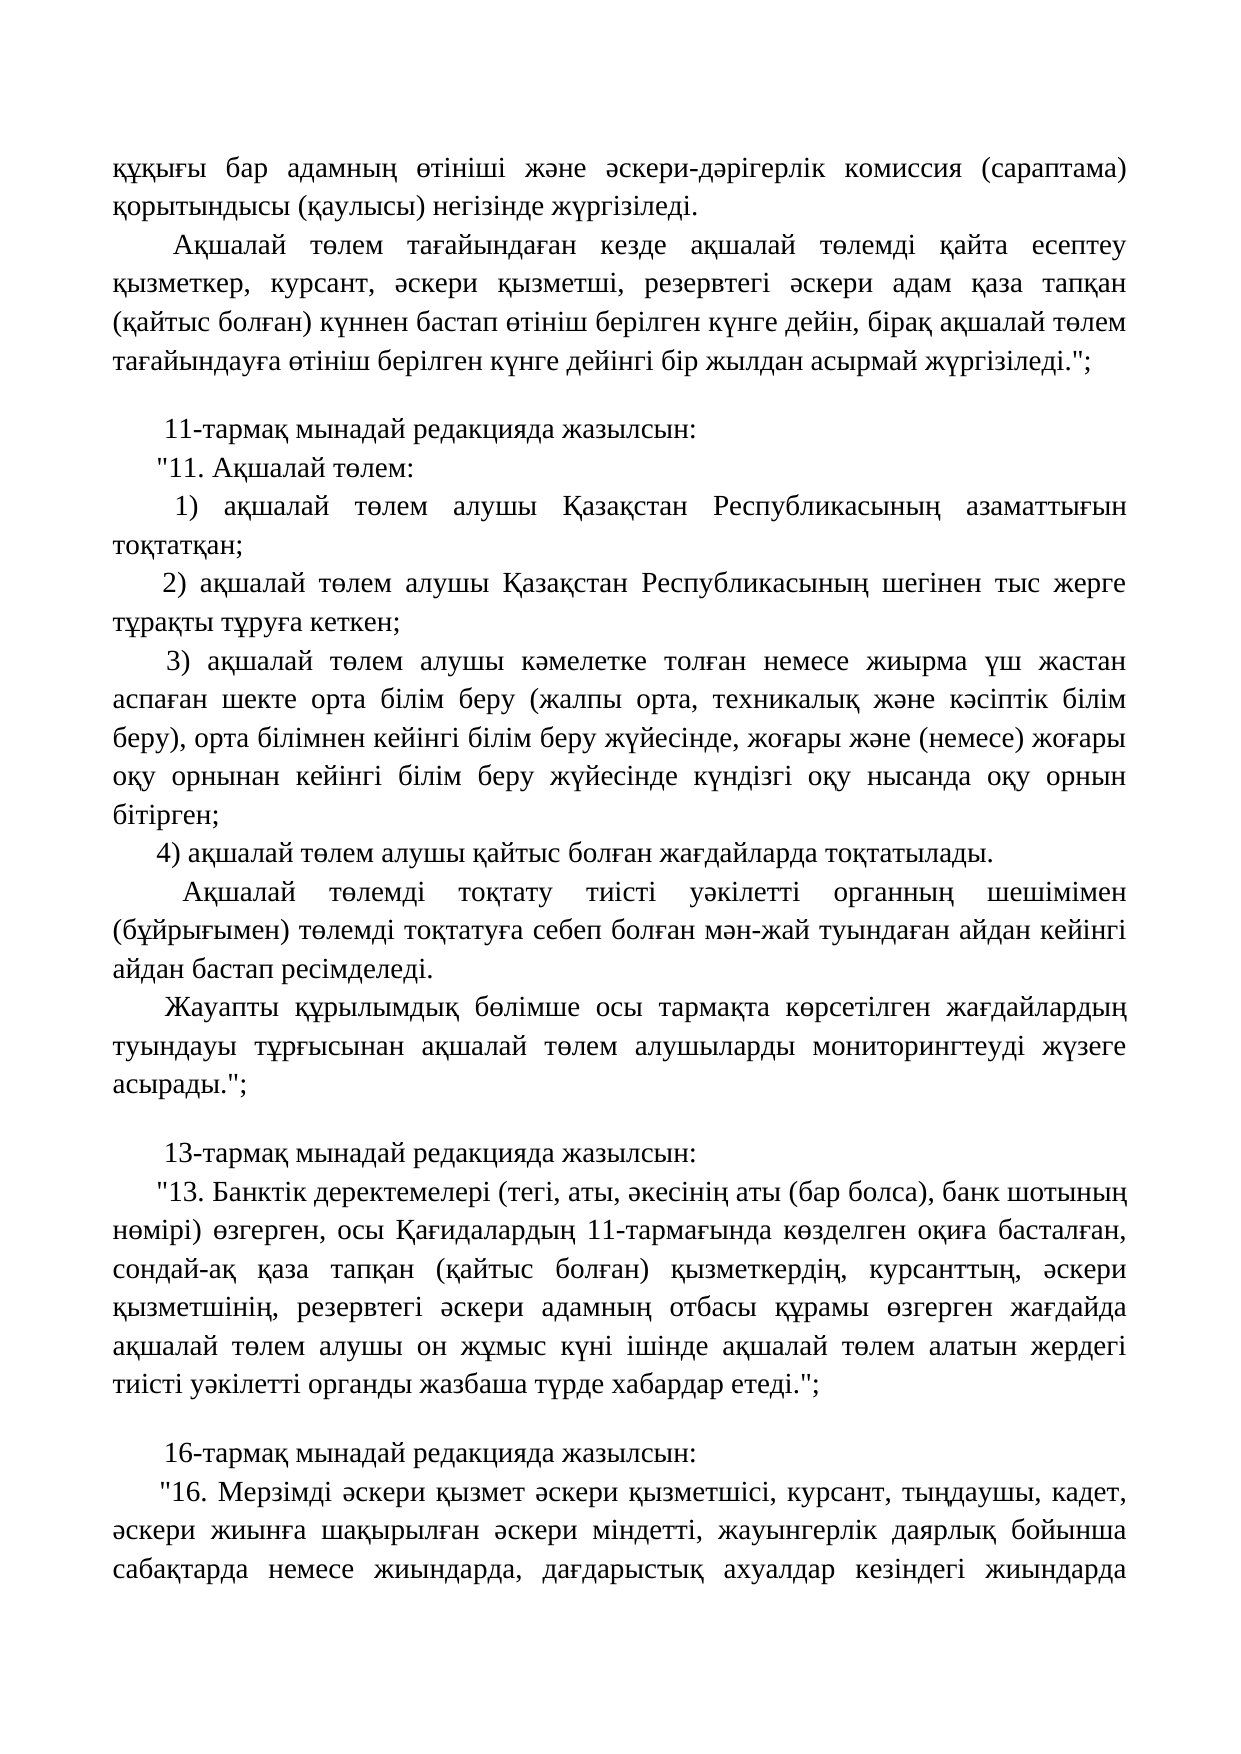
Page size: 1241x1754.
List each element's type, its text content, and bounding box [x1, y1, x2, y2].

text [112, 1474, 1128, 1584]
text Ақшалай төлем тағайындаған кезде ақшалай төлемді қайта есептеу қызметкер, курсант, әскери қызметші, резервтегі әскери адам қаза тапқан (қайтыс болған) күннен бастап өтініш берілген күнге дейін, бірақ ақшалай төлем тағайындауға өтініш берілген күнге дейінгі бір жылдан асырмай жүргізіледі."; [112, 227, 1128, 376]
text 3) ақшалай төлем алушы кәмелетке толған немесе жиырма үш жастан аспаған шекте орта білім беру (жалпы орта, техникалық және кәсіптік білім беру), орта білімнен кейінгі білім беру жүйесінде, жоғары және (немесе) жоғары оқу орнынан кейінгі білім беру жүйесінде күндізгі оқу нысанда оқу орнын бітірген; [112, 643, 1128, 830]
text 2) ақшалай төлем алушы Қазақстан Республикасының шегінен тыс жерге тұрақты тұруға кеткен; [112, 566, 1128, 638]
text 11-тармақ мынадай редакцияда жазылсын: [112, 411, 1128, 445]
text "13. Банктік деректемелері (тегі, аты, әкесінің аты (бар болса), банк шотының нөмірі) өзгерген, осы Қағидалардың 11-тармағында көзделген оқиға басталған, сондай-ақ қаза тапқан (қайтыс болған) қызметкердің, курсанттың, әскери қызметшінің, резервтегі әскери адамның отбасы құрамы өзгерген жағдайда ақшалай төлем алушы он жұмыс күні ішінде ақшалай төлем алатын жердегі тиісті уәкілетті органды жазбаша түрде хабардар етеді."; [112, 1174, 1128, 1400]
text 4) ақшалай төлем алушы қайтыс болған жағдайларда тоқтатылады. [112, 835, 1128, 869]
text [112, 150, 1128, 222]
text "11. Ақшалай төлем: [112, 450, 1128, 483]
text 13-тармақ мынадай редакцияда жазылсын: [112, 1135, 1128, 1169]
text 16-тармақ мынадай редакцияда жазылсын: [112, 1435, 1128, 1469]
text 1) ақшалай төлем алушы Қазақстан Республикасының азаматтығын тоқтатқан; [112, 488, 1128, 561]
text Ақшалай төлемді тоқтату тиісті уәкілетті органның шешімімен (бұйрығымен) төлемді тоқтатуға себеп болған мән-жай туындаған айдан кейінгі айдан бастап ресімделеді. [112, 874, 1128, 984]
text Жауапты құрылымдық бөлімше осы тармақта көрсетілген жағдайлардың туындауы тұрғысынан ақшалай төлем алушыларды мониторингтеуді жүзеге асырады."; [112, 989, 1128, 1100]
